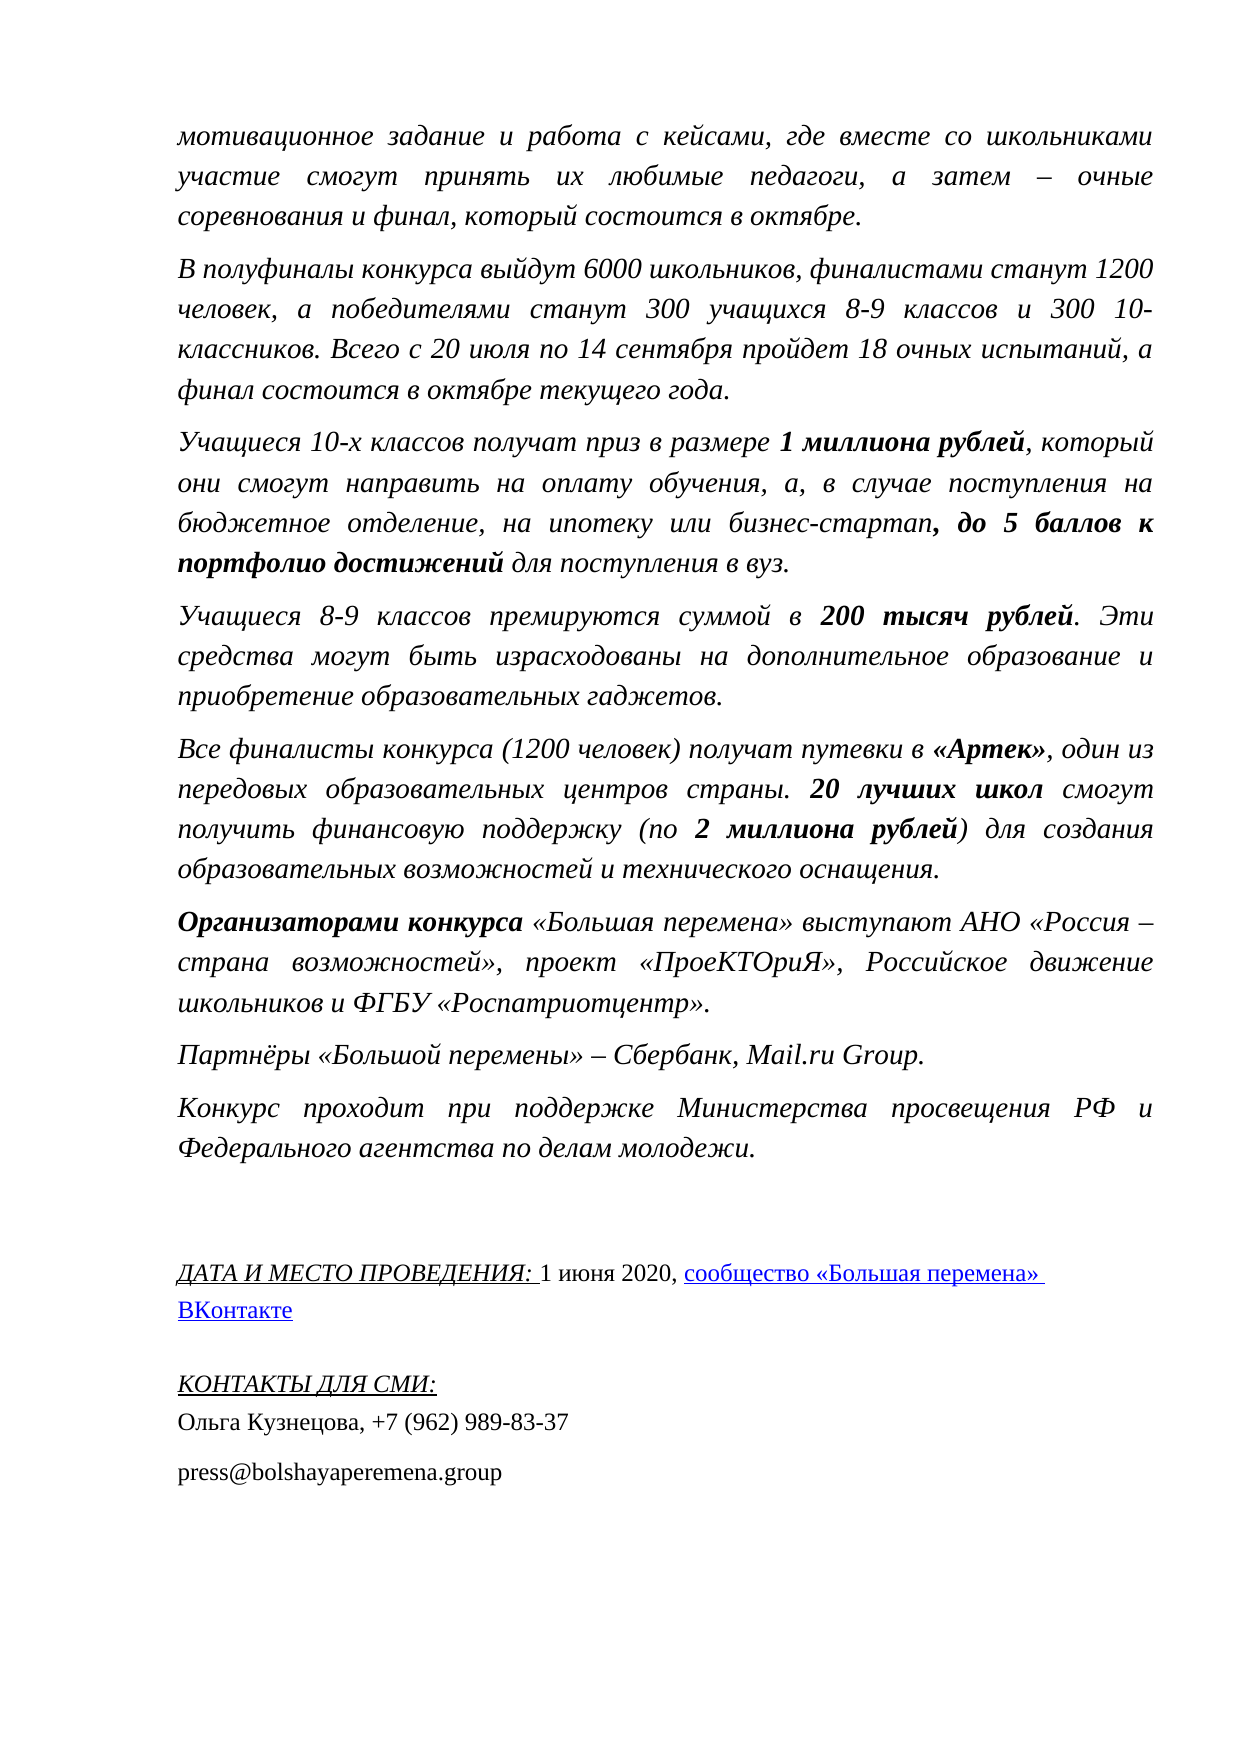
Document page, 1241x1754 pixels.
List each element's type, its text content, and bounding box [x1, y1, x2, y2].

text press@bolshayaperemena.group [177, 1457, 1152, 1485]
text КОНТАКТЫ ДЛЯ СМИ: [177, 1369, 1152, 1398]
text ДАТА И МЕСТО ПРОВЕДЕНИЯ: 1 июня 2020, сообщество «Большая перемена» ВКонтакте [177, 1258, 1152, 1324]
text Организаторами конкурса «Большая перемена» выступают АНО «Россия – страна возможностей», проект «ПроеКТОриЯ», Российское движение школьников и ФГБУ «Роспатриотцентр». [177, 904, 1154, 1018]
text Учащиеся 10-х классов получат приз в размере 1 миллиона рублей, который они смогут направить на оплату обучения, а, в случае поступления на бюджетное отделение, на ипотеку или бизнес-стартап, до 5 баллов к портфолио достижений для поступления в вуз. [177, 424, 1154, 579]
text Ольга Кузнецова, +7 (962) 989-83-37 [177, 1407, 1152, 1436]
text В полуфиналы конкурса выйдут 6000 школьников, финалистами станут 1200 человек, а победителями станут 300 учащихся 8-9 классов и 300 10-классников. Всего с 20 июля по 14 сентября пройдет 18 очных испытаний, а финал состоится в октябре текущего года. [177, 251, 1154, 405]
text Конкурс проходит при поддержке Министерства просвещения РФ и Федерального агентства по делам молодежи. [177, 1090, 1154, 1164]
text Партнёры «Большой перемены» – Сбербанк, Mail.ru Group. [177, 1037, 1154, 1071]
text Все финалисты конкурса (1200 человек) получат путевки в «Артек», один из передовых образовательных центров страны. 20 лучших школ смогут получить финансовую поддержку (по 2 миллиона рублей) для создания образовательных возможностей и технического оснащения. [177, 731, 1154, 885]
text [177, 118, 1154, 232]
text Учащиеся 8-9 классов премируются суммой в 200 тысяч рублей. Эти средства могут быть израсходованы на дополнительное образование и приобретение образовательных гаджетов. [177, 598, 1154, 712]
